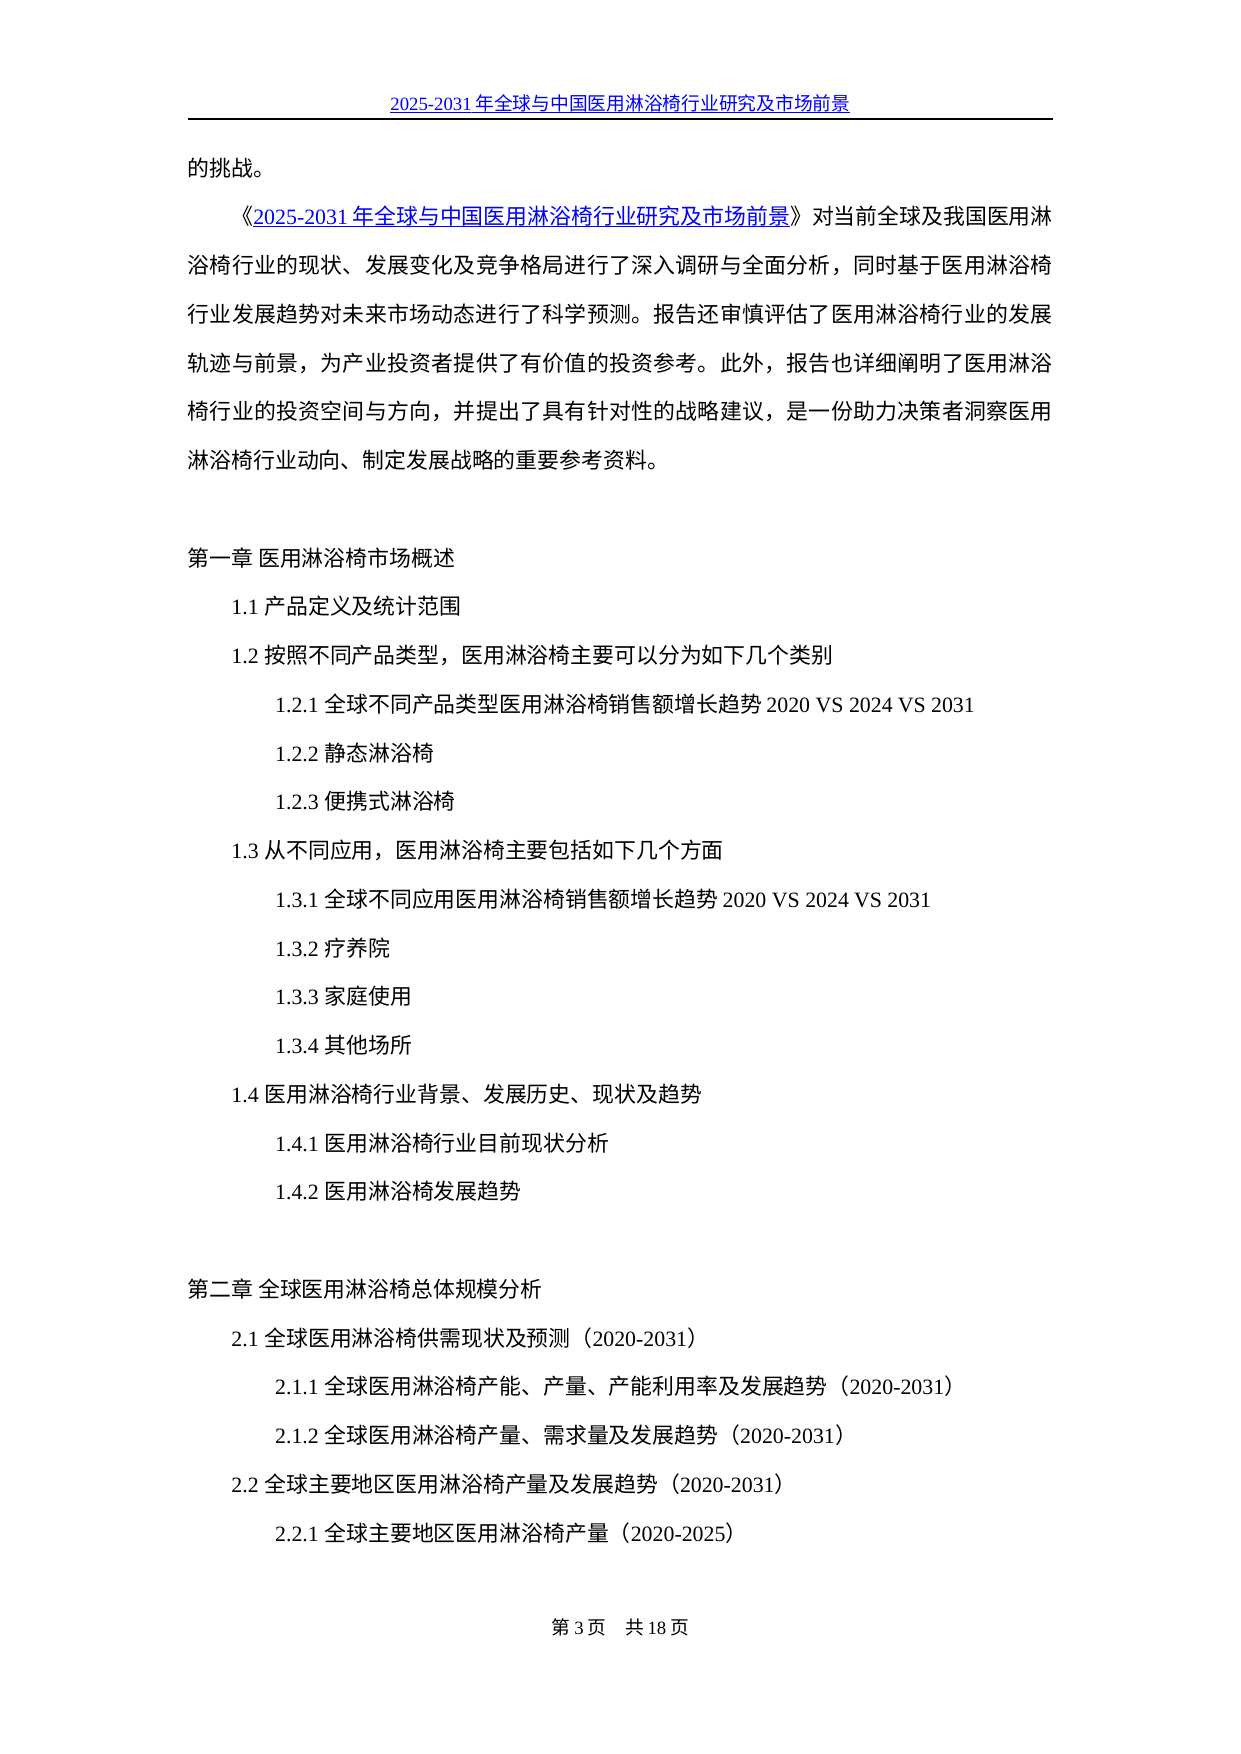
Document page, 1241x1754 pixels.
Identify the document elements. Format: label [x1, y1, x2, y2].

text [187, 150, 1053, 1548]
